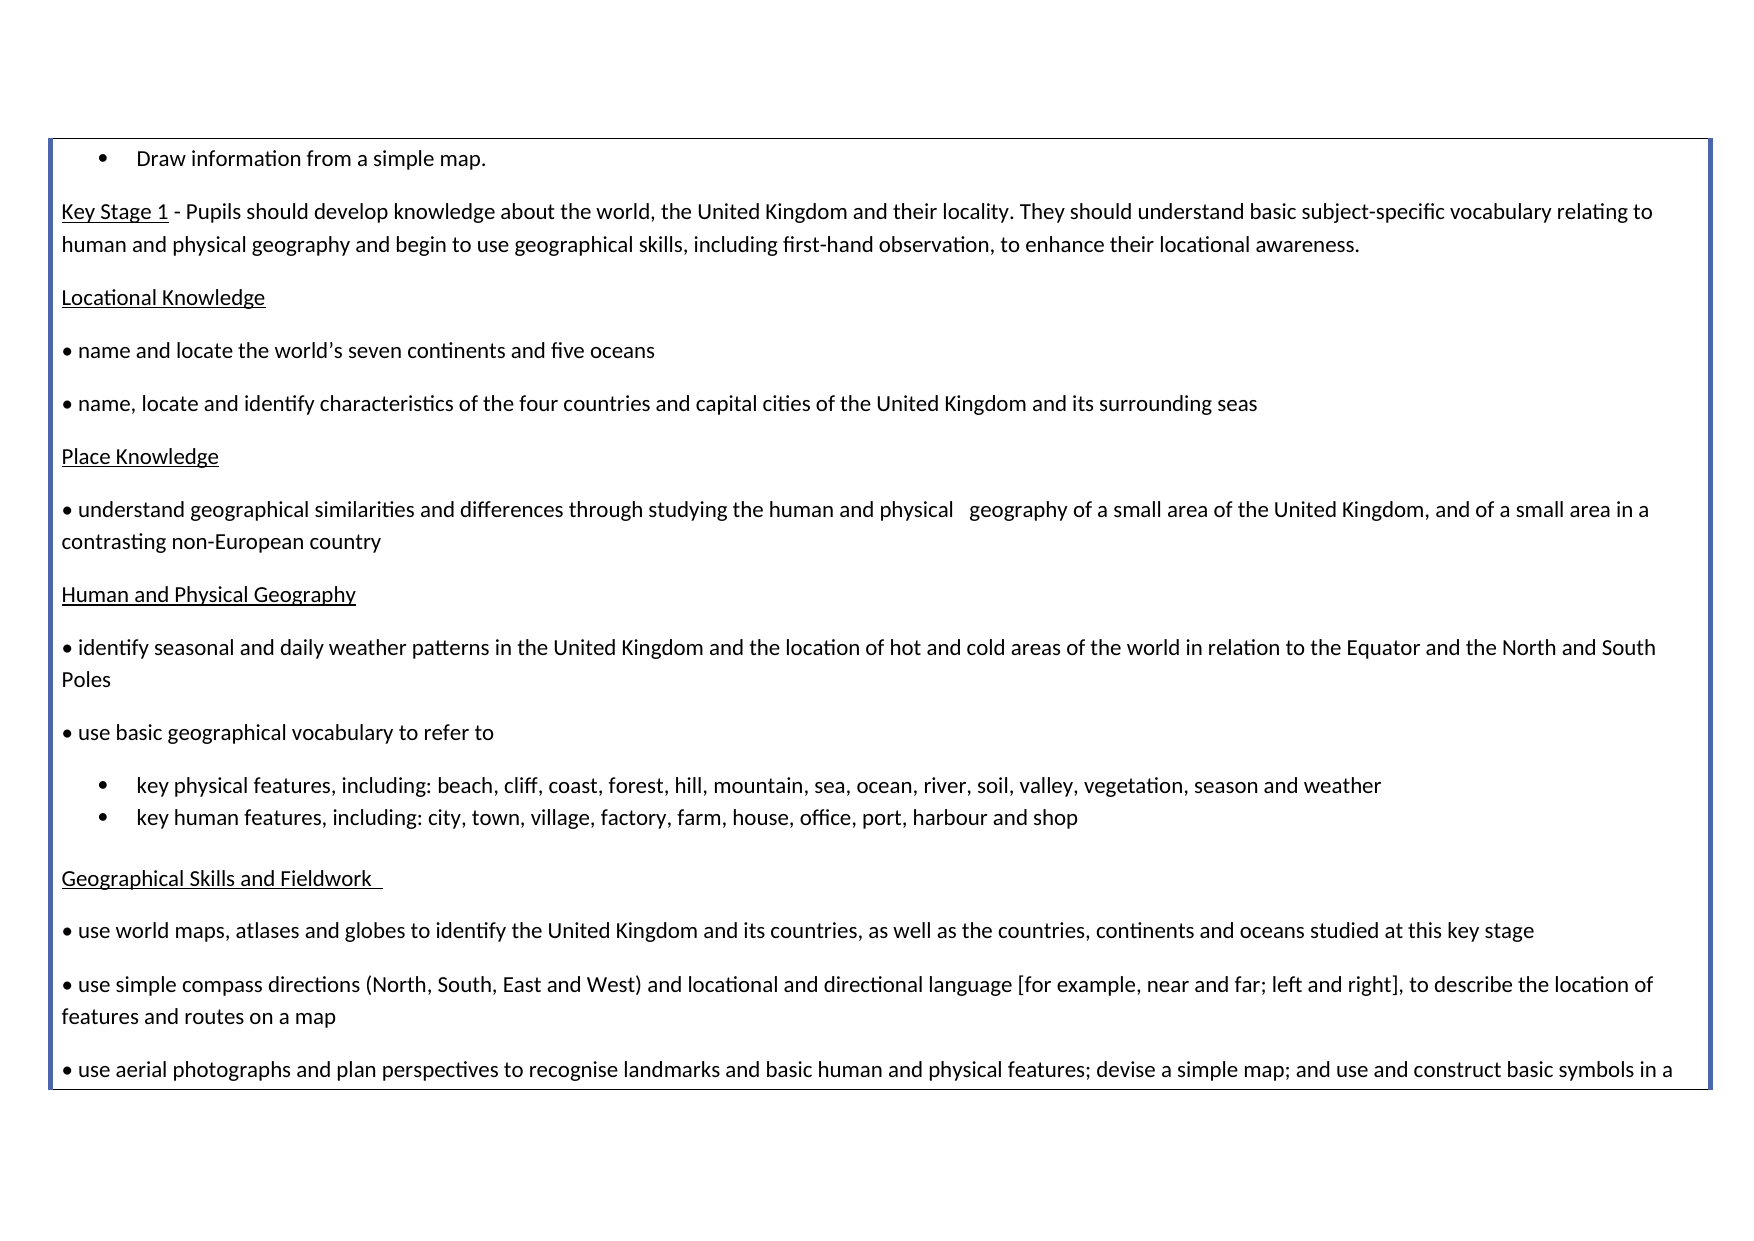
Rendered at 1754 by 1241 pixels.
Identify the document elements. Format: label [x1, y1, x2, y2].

table_cell [53, 139, 1708, 1089]
